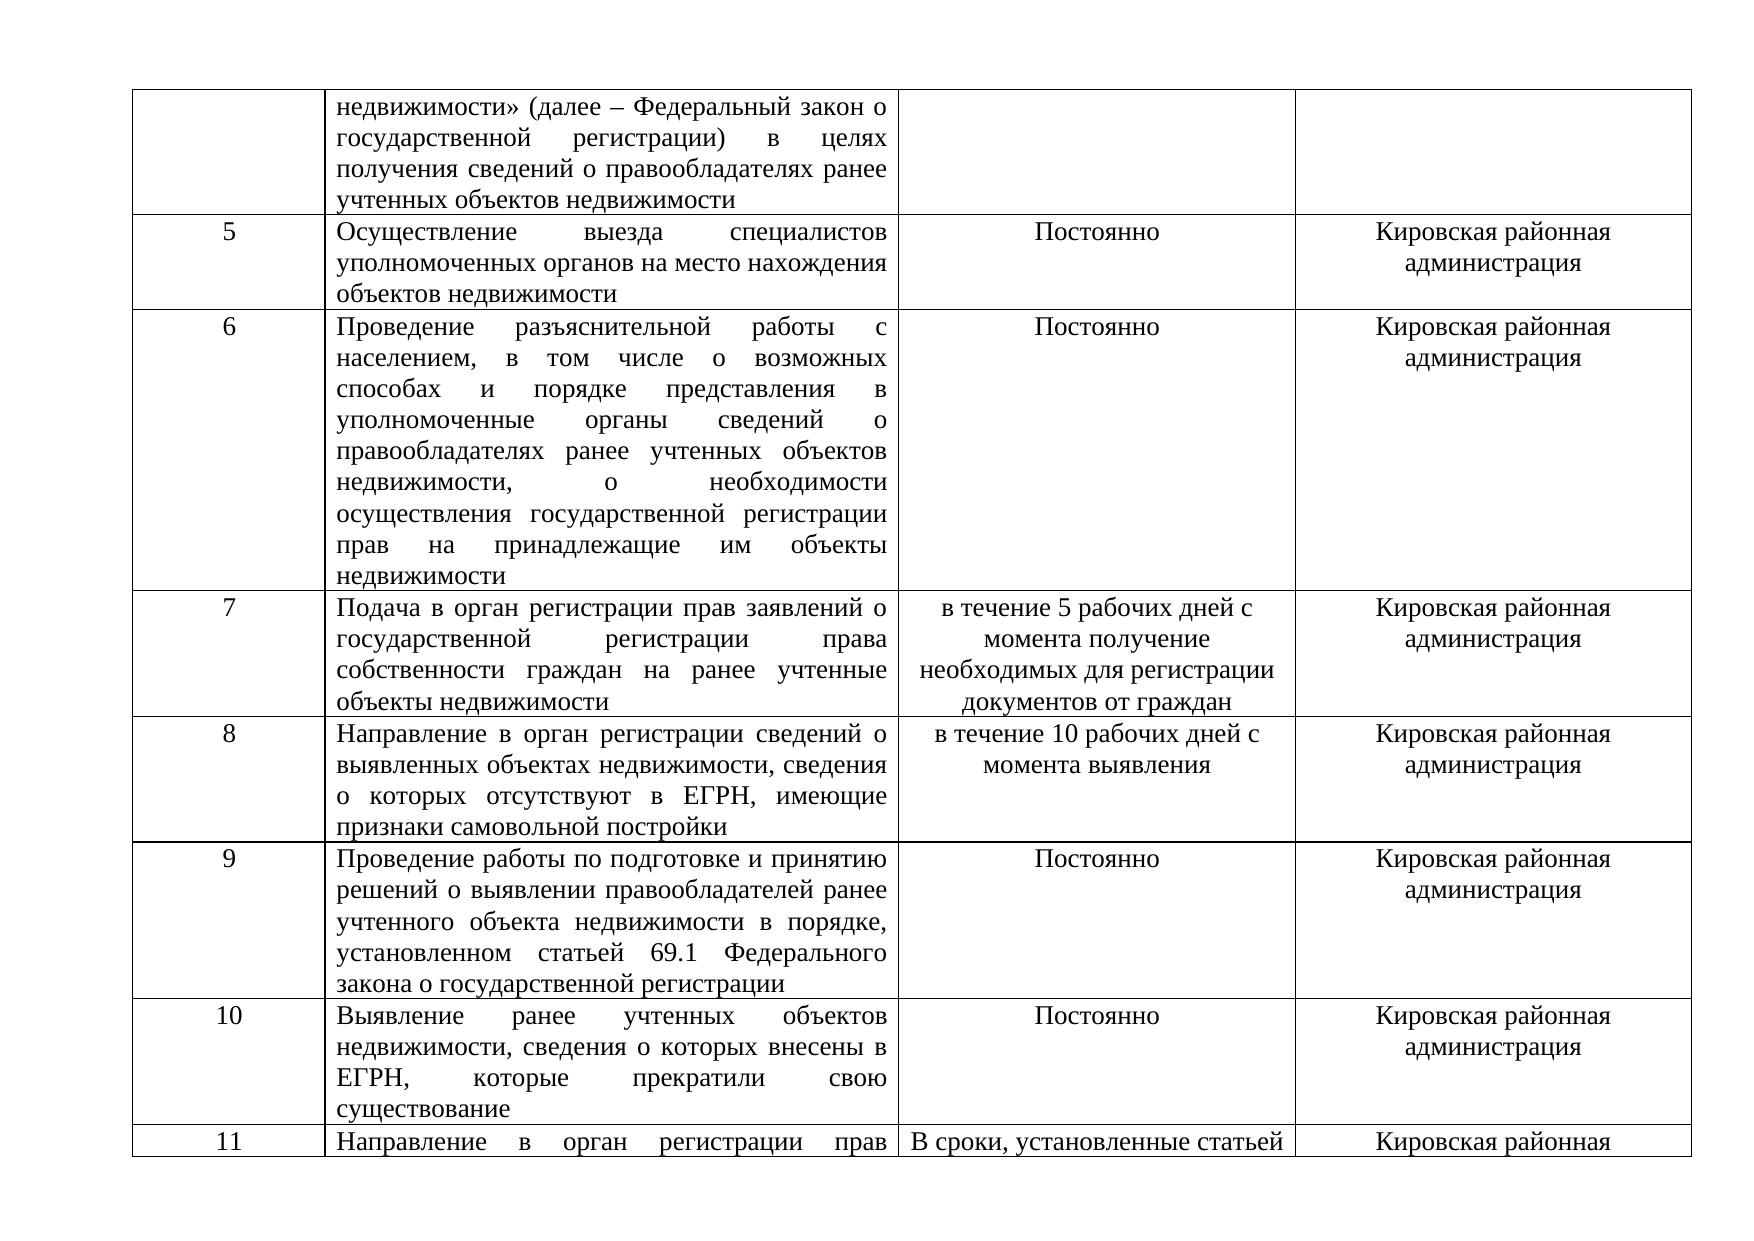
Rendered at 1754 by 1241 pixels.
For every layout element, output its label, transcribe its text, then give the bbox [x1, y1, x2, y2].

table_cell Кировская районная администрация [1296, 999, 1691, 1124]
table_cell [326, 90, 898, 214]
table_cell 8 [133, 717, 324, 841]
table_cell Направление в орган регистрации сведений о выявленных объектах недвижимости, сведения о которых отсутствуют в ЕГРН, имеющие признаки самовольной постройки [326, 717, 898, 841]
table_cell 7 [133, 591, 324, 716]
table_cell Постоянно [899, 843, 1295, 998]
table_cell в течение 10 рабочих дней с момента выявления [899, 717, 1295, 841]
table_cell Кировская районная администрация [1296, 310, 1691, 590]
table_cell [899, 1125, 1295, 1156]
table_cell 6 [133, 310, 324, 590]
table_cell 9 [133, 843, 324, 998]
table_cell Кировская районная администрация [1296, 591, 1691, 716]
table_cell 4 [133, 90, 324, 214]
table_cell Кировская районная администрация [1296, 843, 1691, 998]
table_cell Кировская районная администрация [1296, 215, 1691, 309]
table_cell Проведение разъяснительной работы с населением, в том числе о возможных способах и порядке представления в уполномоченные органы сведений о правообладателях ранее учтенных объектов недвижимости, о необходимости осуществления государственной регистрации прав на принадлежащие им объекты недвижимости [326, 310, 898, 590]
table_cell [1296, 1125, 1691, 1156]
table_cell Выявление ранее учтенных объектов недвижимости, сведения о которых внесены в ЕГРН, которые прекратили свою существование [326, 999, 898, 1124]
table_cell Постоянно [899, 999, 1295, 1124]
table_cell Постоянно [899, 215, 1295, 309]
table_cell 10 [133, 999, 324, 1124]
table_cell Подача в орган регистрации прав заявлений о государственной регистрации права собственности граждан на ранее учтенные объекты недвижимости [326, 591, 898, 716]
table_cell Проведение работы по подготовке и принятию решений о выявлении правообладателей ранее учтенного объекта недвижимости в порядке, установленном статьей 69.1 Федерального закона о государственной регистрации [326, 843, 898, 998]
table_cell Кировская районная администрация [1296, 717, 1691, 841]
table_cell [326, 1125, 898, 1156]
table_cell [899, 90, 1295, 214]
table_cell в течение 5 рабочих дней с момента получение необходимых для регистрации документов от граждан [899, 591, 1295, 716]
table_cell 5 [133, 215, 324, 309]
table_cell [1296, 90, 1691, 214]
table_cell Постоянно [899, 310, 1295, 590]
table_cell 11 [133, 1125, 324, 1156]
table_cell Осуществление выезда специалистов уполномоченных органов на место нахождения объектов недвижимости [326, 215, 898, 309]
